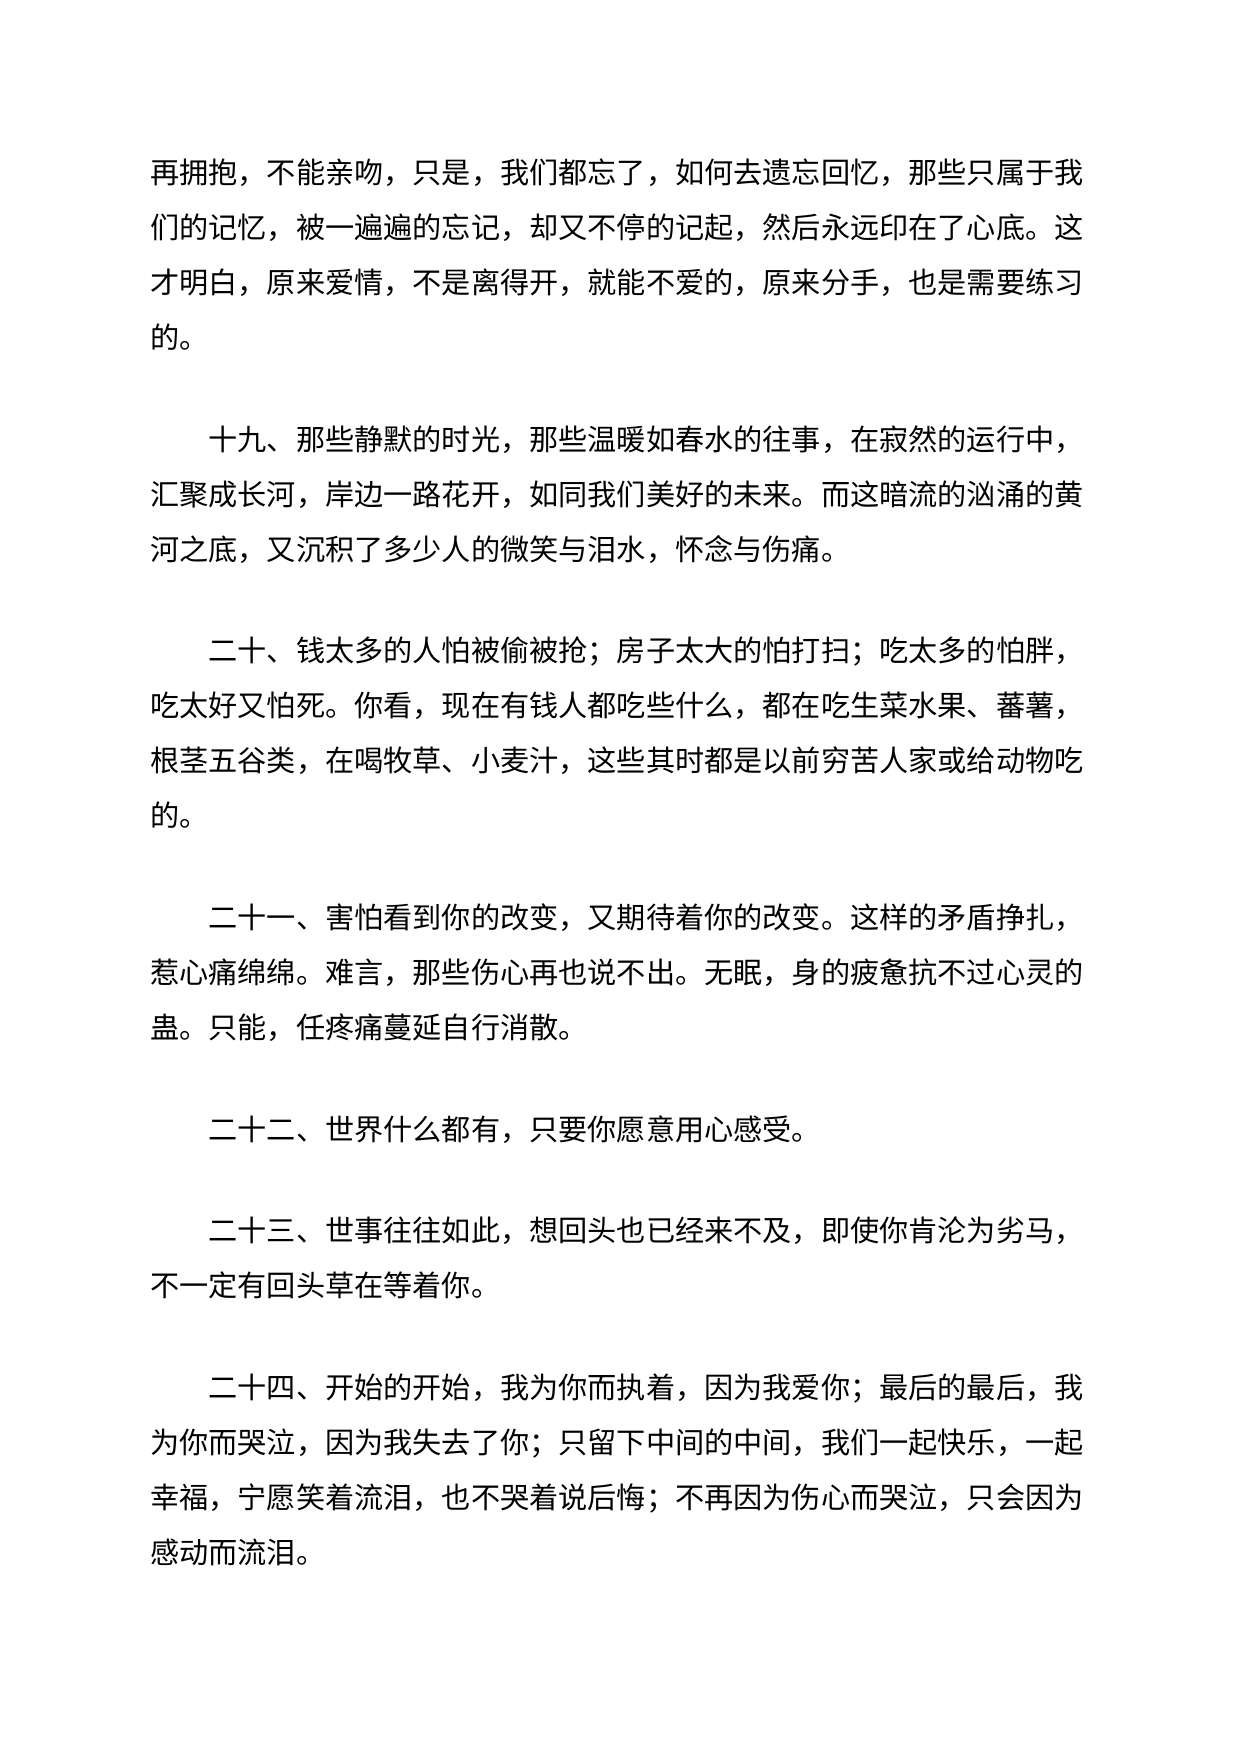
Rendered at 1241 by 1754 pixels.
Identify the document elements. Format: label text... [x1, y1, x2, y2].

text 二十三、世事往往如此，想回头也已经来不及，即使你肯沦为劣马，不一定有回头草在等着你。 [150, 1208, 1090, 1305]
text 十九、那些静默的时光，那些温暖如春水的往事，在寂然的运行中，汇聚成长河，岸边一路花开，如同我们美好的未来。而这暗流的汹涌的黄河之底，又沉积了多少人的微笑与泪水，怀念与伤痛。 [150, 416, 1090, 568]
text 二十四、开始的开始，我为你而执着，因为我爱你；最后的最后，我为你而哭泣，因为我失去了你；只留下中间的中间，我们一起快乐，一起幸福，宁愿笑着流泪，也不哭着说后悔；不再因为伤心而哭泣，只会因为感动而流泪。 [150, 1364, 1090, 1571]
text 二十一、害怕看到你的改变，又期待着你的改变。这样的矛盾挣扎，惹心痛绵绵。难言，那些伤心再也说不出。无眠，身的疲惫抗不过心灵的蛊。只能，任疼痛蔓延自行消散。 [150, 894, 1090, 1047]
text 二十二、世界什么都有，只要你愿意用心感受。 [150, 1106, 1090, 1148]
text 二十、钱太多的人怕被偷被抢；房子太大的怕打扫；吃太多的怕胖，吃太好又怕死。你看，现在有钱人都吃些什么，都在吃生菜水果、蕃薯，根茎五谷类，在喝牧草、小麦汁，这些其时都是以前穷苦人家或给动物吃的。 [150, 628, 1090, 835]
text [150, 150, 1090, 357]
